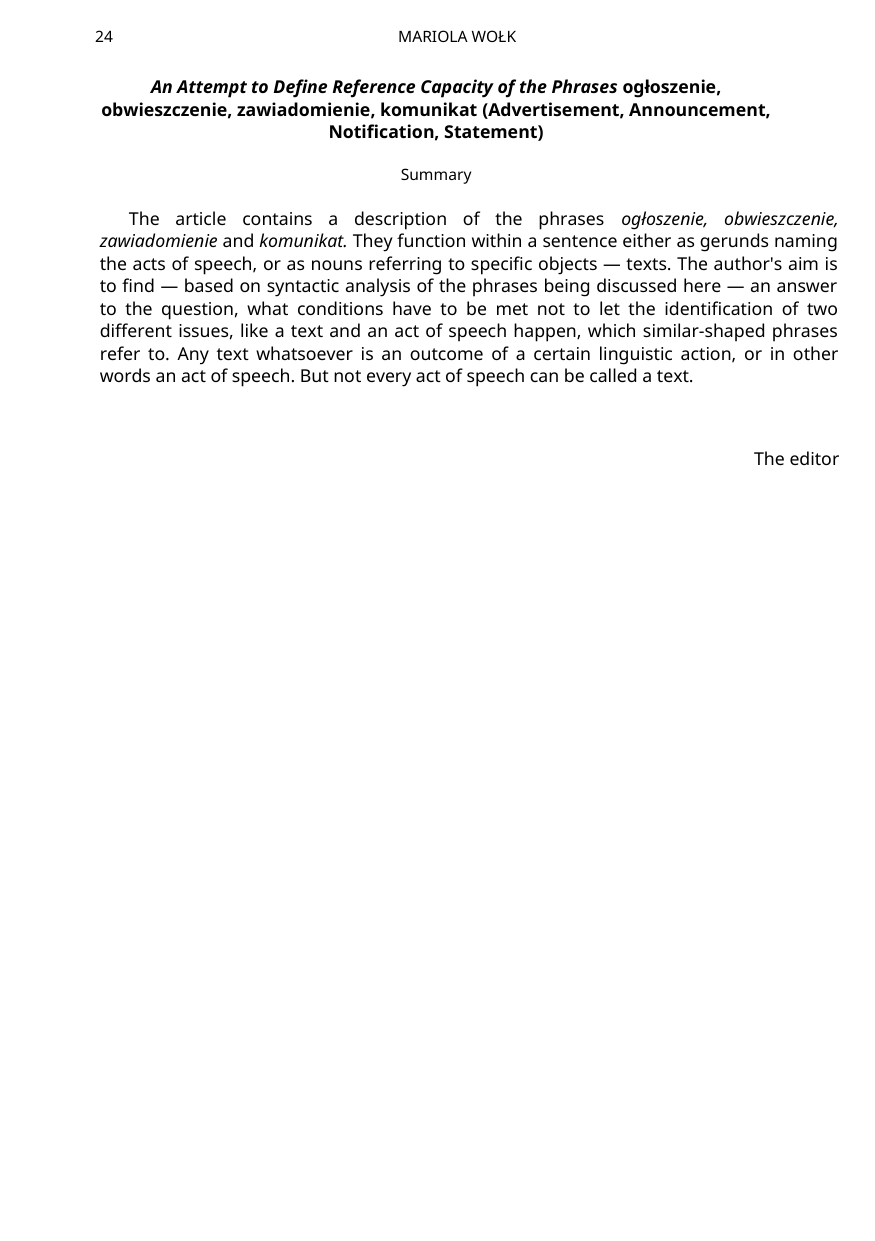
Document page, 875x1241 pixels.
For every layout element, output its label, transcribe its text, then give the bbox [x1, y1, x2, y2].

text MARIOLA WOŁK [398, 30, 516, 46]
text The article contains a description of the phrases ogłoszenie, obwieszczenie, zawiadomienie and komunikat. They function within a sentence either as gerunds naming the acts of speech, or as nouns referring to specific objects — texts. The author's aim is to find — based on syntactic analysis of the phrases being discussed here — an answer to the question, what conditions have to be met not to let the identification of two different issues, like a text and an act of speech happen, which similar-shaped phrases refer to. Any text whatsoever is an outcome of a certain linguistic action, or in other words an act of speech. But not every act of speech can be called a text. [99, 207, 839, 387]
text An Attempt to Define Reference Capacity of the Phrases ogłoszenie, obwieszczenie, zawiadomienie, komunikat (Advertisement, Announcement, [37, 76, 835, 121]
text Summary [37, 168, 835, 183]
text Notification, Statement) [37, 121, 835, 143]
text The editor [37, 451, 839, 468]
text 24 [95, 30, 113, 46]
